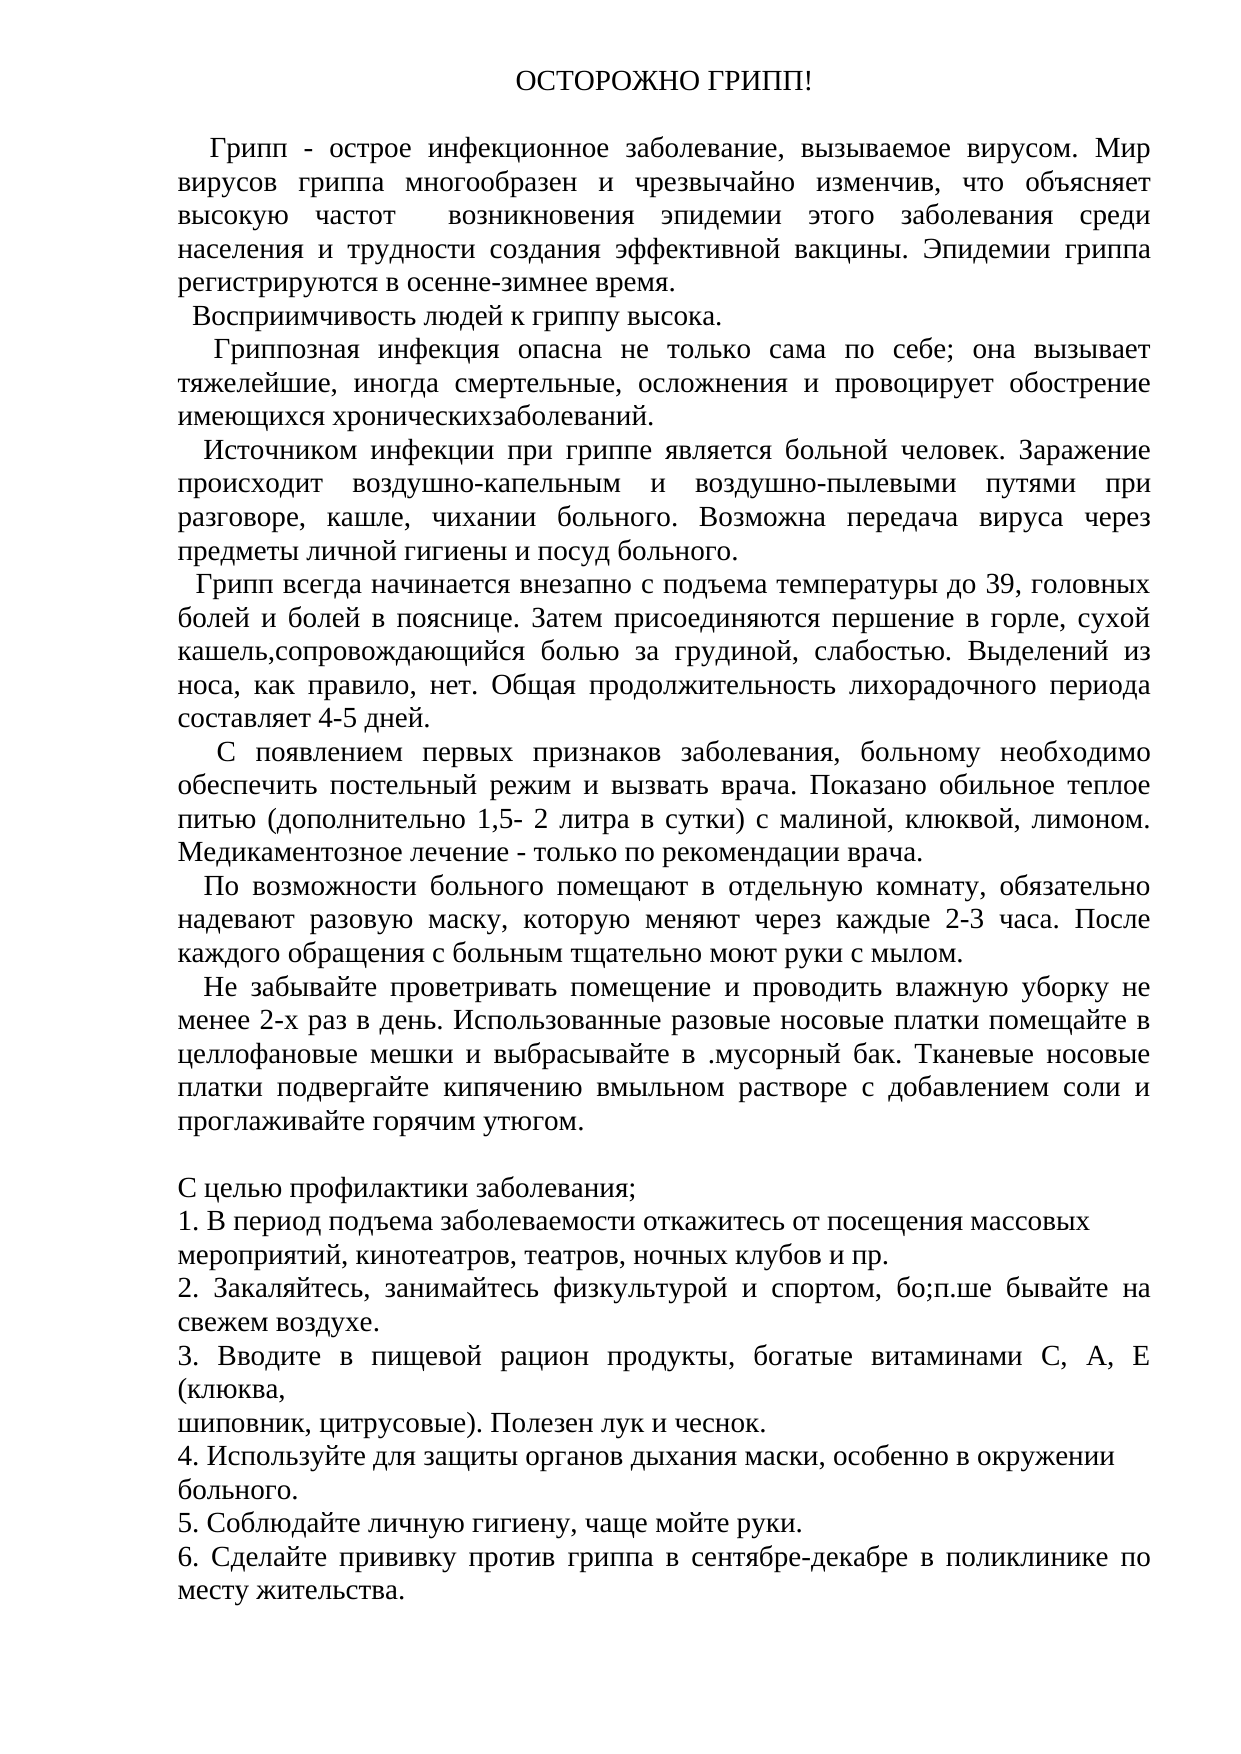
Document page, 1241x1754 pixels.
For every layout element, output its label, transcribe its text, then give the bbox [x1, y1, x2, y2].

text Не забывайте проветривать помещение и проводить влажную уборку не менее 2-х раз в день. Использованные разовые носовые платки помещайте в целлофановые мешки и выбрасывайте в .мусорный бак. Тканевые носовые платки подвергайте кипячению вмыльном растворе с добавлением соли и проглаживайте горячим утюгом. [177, 969, 1152, 1136]
text 4. Используйте для защиты органов дыхания маски, особенно в окружении [177, 1438, 1152, 1472]
text Грипп всегда начинается внезапно с подъема температуры до 39, головных болей и болей в пояснице. Затем присоединяются першение в горле, сухой кашель,сопровождающийся болью за грудиной, слабостью. Выделений из носа, как правило, нет. Общая продолжительность лихорадочного периода составляет 4-5 дней. [177, 566, 1152, 734]
text 3. Вводите в пищевой рацион продукты, богатые витаминами С, А, Е (клюква, [177, 1338, 1152, 1405]
text 5. Соблюдайте личную гигиену, чаще мойте руки. [177, 1505, 1152, 1539]
text С появлением первых признаков заболевания, больному необходимо обеспечить постельный режим и вызвать врача. Показано обильное теплое питью (дополнительно 1,5- 2 литра в сутки) с малиной, клюквой, лимоном. Медикаментозное лечение - только по рекомендации врача. [177, 734, 1152, 868]
text Грипп - острое инфекционное заболевание, вызываемое вирусом. Мир вирусов гриппа многообразен и чрезвычайно изменчив, что объясняет высокую частот возникновения эпидемии этого заболевания среди населения и трудности создания эффективной вакцины. Эпидемии гриппа регистрируются в осенне-зимнее время. [177, 130, 1152, 298]
text Источником инфекции при гриппе является больной человек. Заражение происходит воздушно-капельным и воздушно-пылевыми путями при разговоре, кашле, чихании больного. Возможна передача вируса через предметы личной гигиены и посуд больного. [177, 432, 1152, 566]
text ОСТОРОЖНО ГРИПП! [177, 63, 1152, 97]
text 2. Закаляйтесь, занимайтесь физкультурой и спортом, бо;п.ше бывайте на свежем воздухе. [177, 1271, 1152, 1338]
text По возможности больного помещают в отдельную комнату, обязательно надевают разовую маску, которую меняют через каждые 2-3 часа. После каждого обращения с больным тщательно моют руки с мылом. [177, 868, 1152, 969]
text больного. [177, 1472, 1152, 1505]
text С целью профилактики заболевания; [177, 1170, 1152, 1203]
text Восприимчивость людей к гриппу высока. [177, 298, 1152, 331]
text мероприятий, кинотеатров, театров, ночных клубов и пр. [177, 1237, 1152, 1271]
text шиповник, цитрусовые). Полезен лук и чеснок. [177, 1405, 1152, 1438]
text 6. Сделайте прививку против гриппа в сентябре-декабре в поликлинике по месту жительства. [177, 1539, 1152, 1606]
text 1. В период подъема заболеваемости откажитесь от посещения массовых [177, 1203, 1152, 1237]
text Гриппозная инфекция опасна не только сама по себе; она вызывает тяжелейшие, иногда смертельные, осложнения и провоцирует обострение имеющихся хроническихзаболеваний. [177, 331, 1152, 432]
